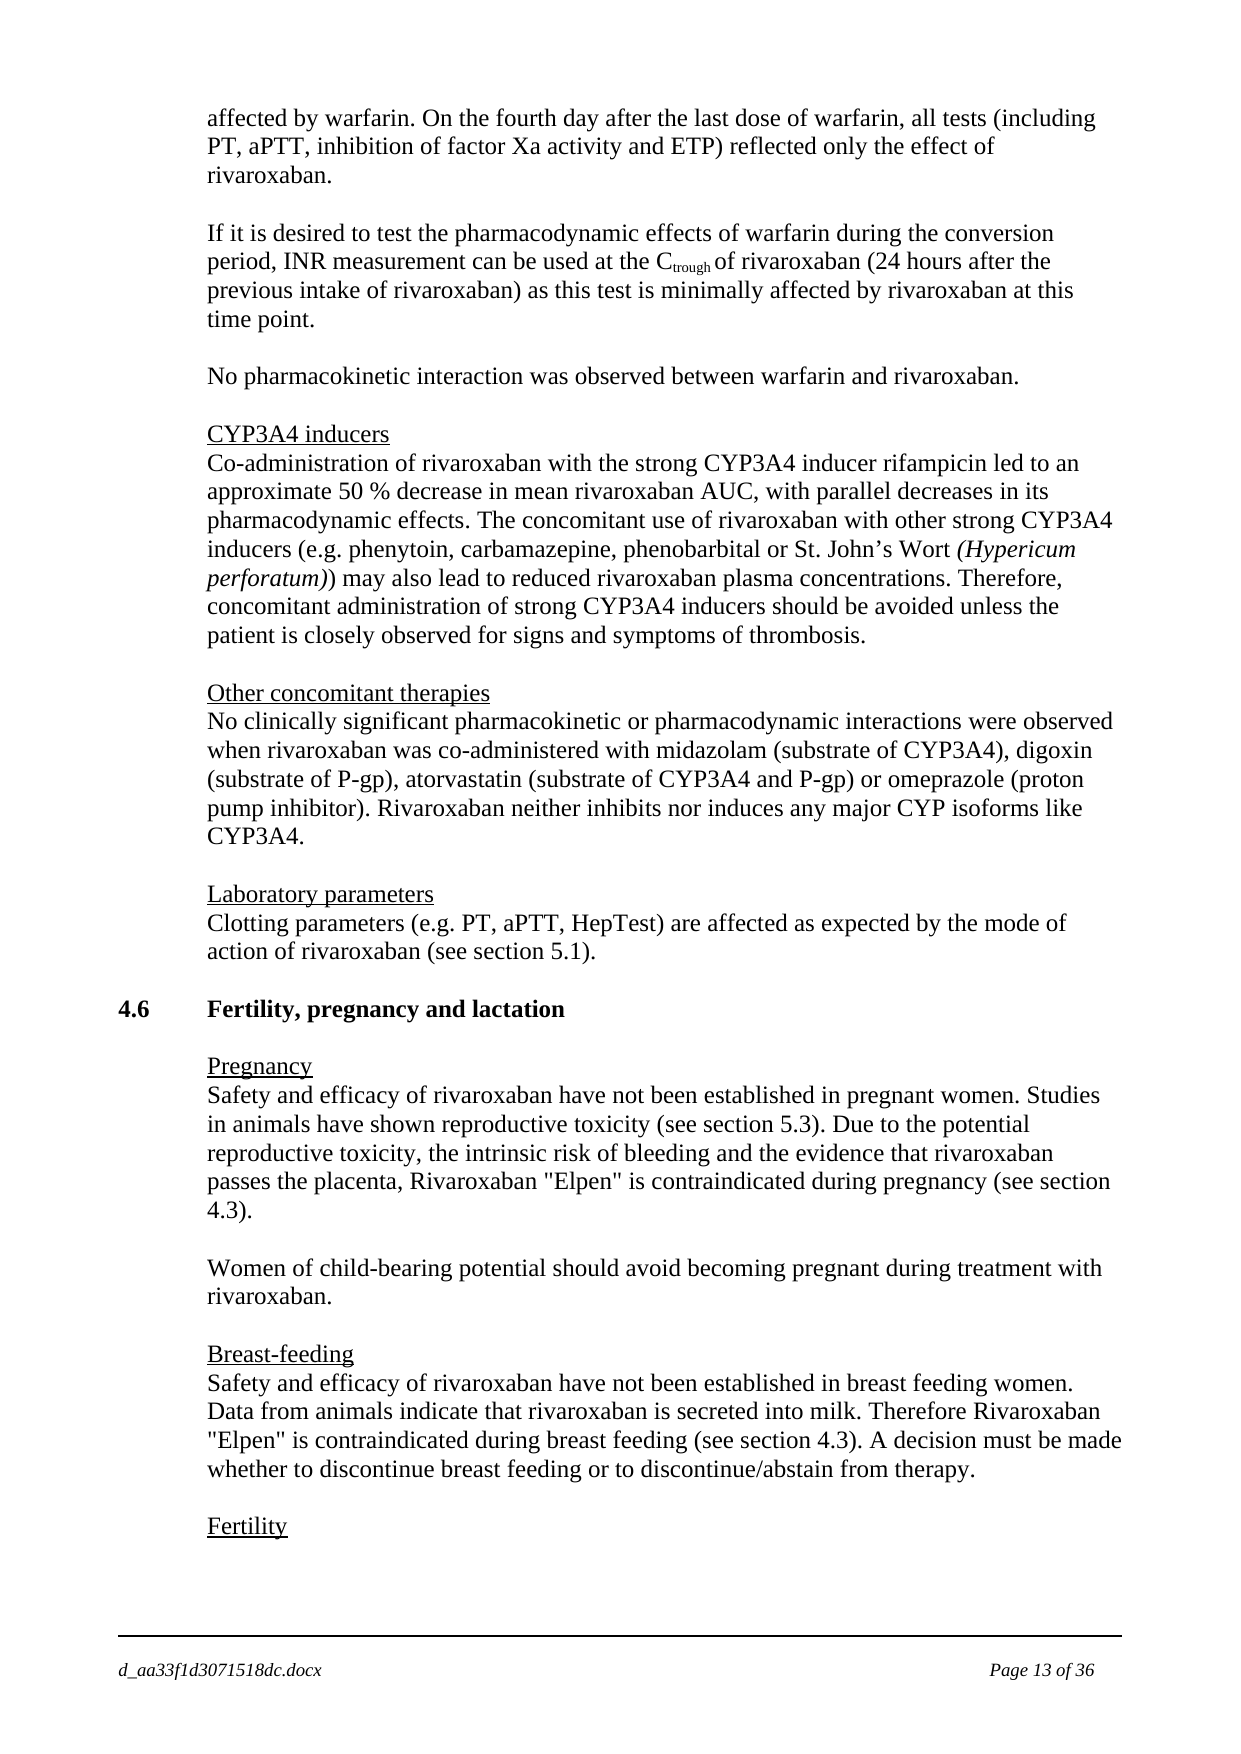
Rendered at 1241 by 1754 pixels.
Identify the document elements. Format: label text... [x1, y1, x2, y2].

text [207, 103, 1122, 189]
text Fertility [207, 1511, 1122, 1540]
text Pregnancy [207, 1051, 1122, 1080]
text No clinically significant pharmacokinetic or pharmacodynamic interactions were observed when rivaroxaban was co-administered with midazolam (substrate of CYP3A4), digoxin (substrate of P-gp), atorvastatin (substrate of CYP3A4 and P-gp) or omeprazole (proton pump inhibitor). Rivaroxaban neither inhibits nor induces any major CYP isoforms like CYP3A4. [207, 706, 1122, 850]
text Safety and efficacy of rivaroxaban have not been established in pregnant women. Studies in animals have shown reproductive toxicity (see section 5.3). Due to the potential reproductive toxicity, the intrinsic risk of bleeding and the evidence that rivaroxaban passes the placenta, Rivaroxaban "Elpen" is contraindicated during pregnancy (see section 4.3). [207, 1080, 1122, 1224]
text Co-administration of rivaroxaban with the strong CYP3A4 inducer rifampicin led to an approximate 50 % decrease in mean rivaroxaban AUC, with parallel decreases in its pharmacodynamic effects. The concomitant use of rivaroxaban with other strong CYP3A4 inducers (e.g. phenytoin, carbamazepine, phenobarbital or St. John’s Wort (Hypericum perforatum)) may also lead to reduced rivaroxaban plasma concentrations. Therefore, concomitant administration of strong CYP3A4 inducers should be avoided unless the patient is closely observed for signs and symptoms of thrombosis. [207, 448, 1122, 649]
text If it is desired to test the pharmacodynamic effects of warfarin during the conversion period, INR measurement can be used at the Ctrough of rivaroxaban (24 hours after the previous intake of rivaroxaban) as this test is minimally affected by rivaroxaban at this time point. [207, 218, 1122, 333]
text Laboratory parameters [207, 879, 1122, 908]
text Safety and efficacy of rivaroxaban have not been established in breast feeding women. Data from animals indicate that rivaroxaban is secreted into milk. Therefore Rivaroxaban "Elpen" is contraindicated during breast feeding (see section 4.3). A decision must be made whether to discontinue breast feeding or to discontinue/abstain from therapy. [207, 1368, 1122, 1483]
text CYP3A4 inducers [207, 419, 1122, 448]
text Women of child-bearing potential should avoid becoming pregnant during treatment with rivaroxaban. [207, 1253, 1122, 1310]
text Breast-feeding [207, 1339, 1122, 1368]
text No pharmacokinetic interaction was observed between warfarin and rivaroxaban. [207, 361, 1122, 390]
text Clotting parameters (e.g. PT, aPTT, HepTest) are affected as expected by the mode of action of rivaroxaban (see section 5.1). [207, 908, 1122, 965]
text Other concomitant therapies [207, 678, 1122, 706]
text 4.6 Fertility, pregnancy and lactation [118, 994, 1122, 1023]
